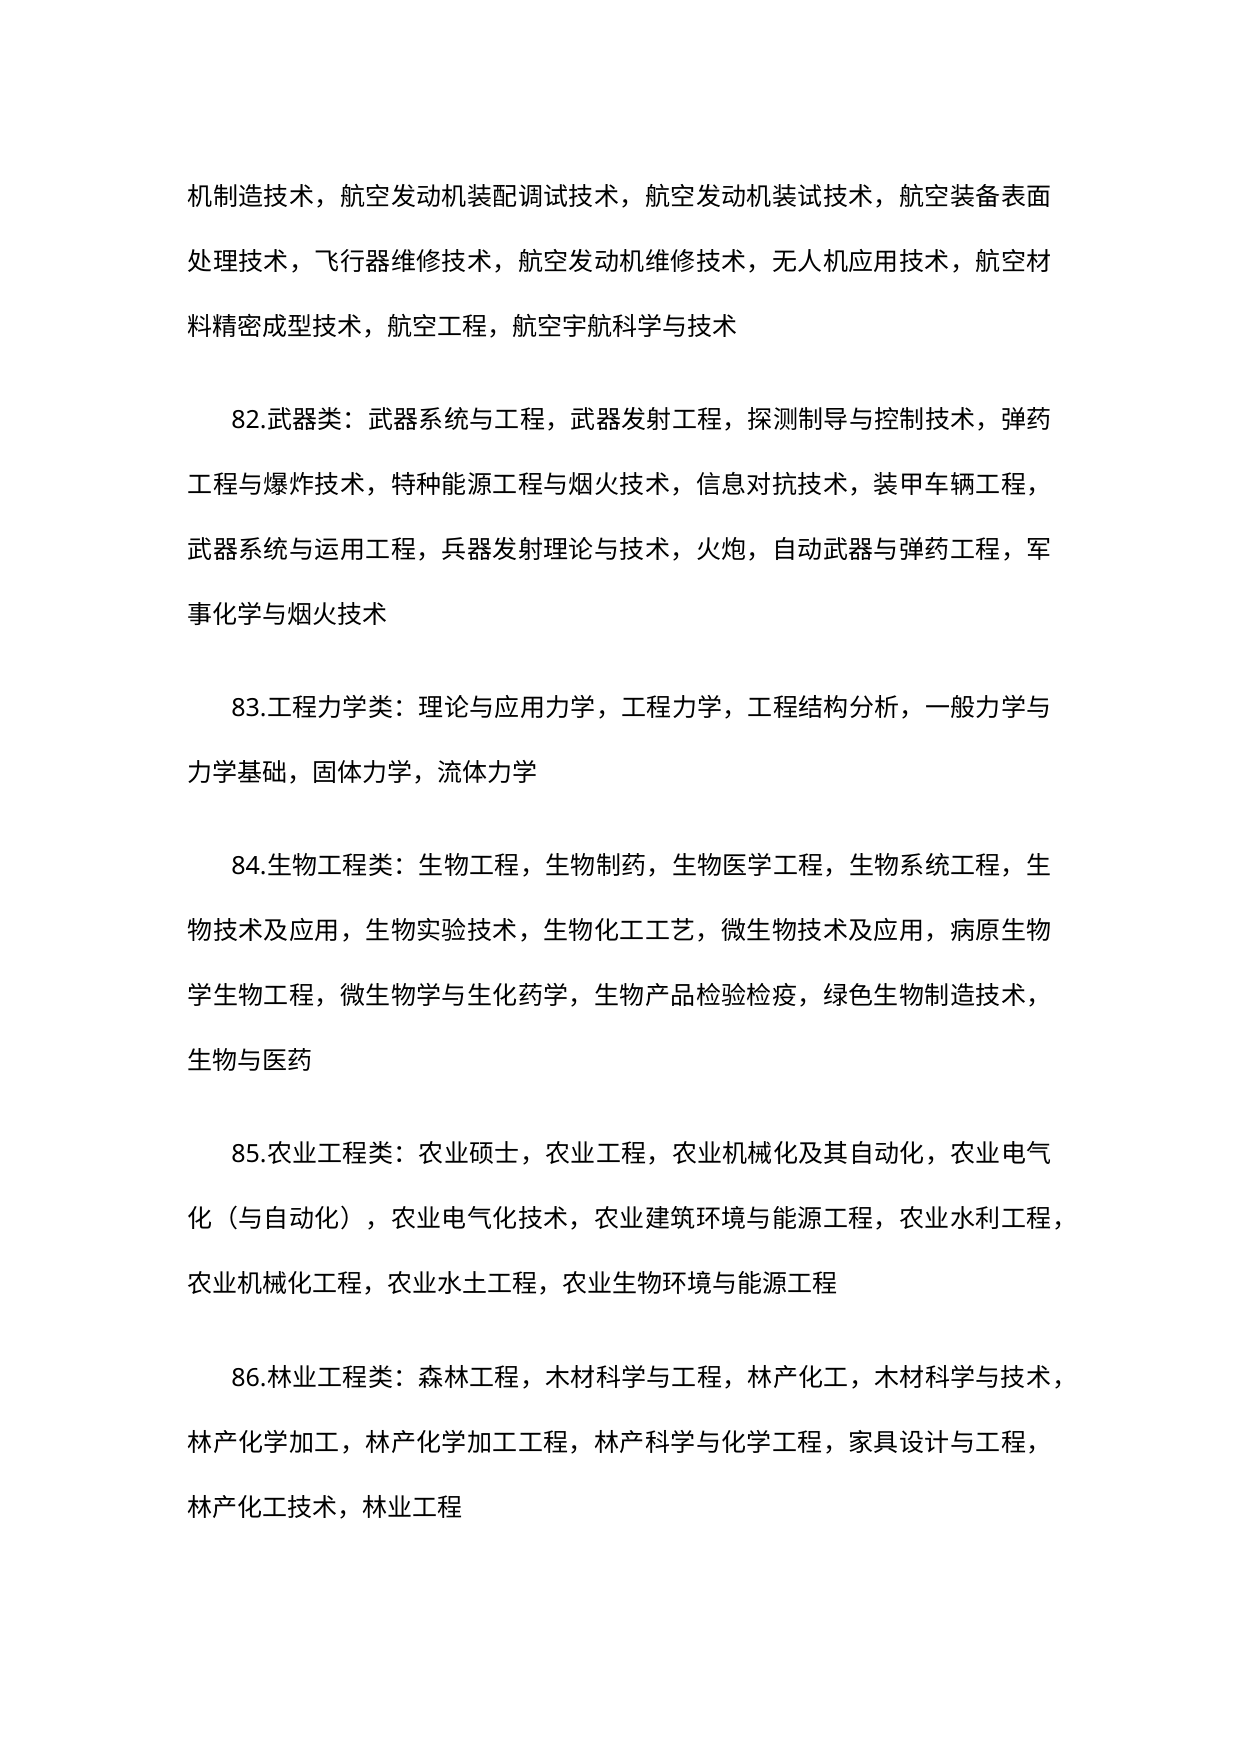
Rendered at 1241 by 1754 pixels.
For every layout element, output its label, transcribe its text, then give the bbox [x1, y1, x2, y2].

text 86.林业工程类：森林工程，木材科学与工程，林产化工，木材科学与技术，林产化学加工，林产化学加工工程，林产科学与化学工程，家具设计与工程，林产化工技术，林业工程 [187, 1343, 1053, 1538]
text 85.农业工程类：农业硕士，农业工程，农业机械化及其自动化，农业电气化（与自动化），农业电气化技术，农业建筑环境与能源工程，农业水利工程，农业机械化工程，农业水土工程，农业生物环境与能源工程 [187, 1119, 1053, 1314]
text 82.武器类：武器系统与工程，武器发射工程，探测制导与控制技术，弹药工程与爆炸技术，特种能源工程与烟火技术，信息对抗技术，装甲车辆工程，武器系统与运用工程，兵器发射理论与技术，火炮，自动武器与弹药工程，军事化学与烟火技术 [187, 385, 1053, 645]
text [187, 162, 1053, 357]
text 83.工程力学类：理论与应用力学，工程力学，工程结构分析，一般力学与力学基础，固体力学，流体力学 [187, 673, 1053, 803]
text 84.生物工程类：生物工程，生物制药，生物医学工程，生物系统工程，生物技术及应用，生物实验技术，生物化工工艺，微生物技术及应用，病原生物学生物工程，微生物学与生化药学，生物产品检验检疫，绿色生物制造技术，生物与医药 [187, 831, 1053, 1091]
